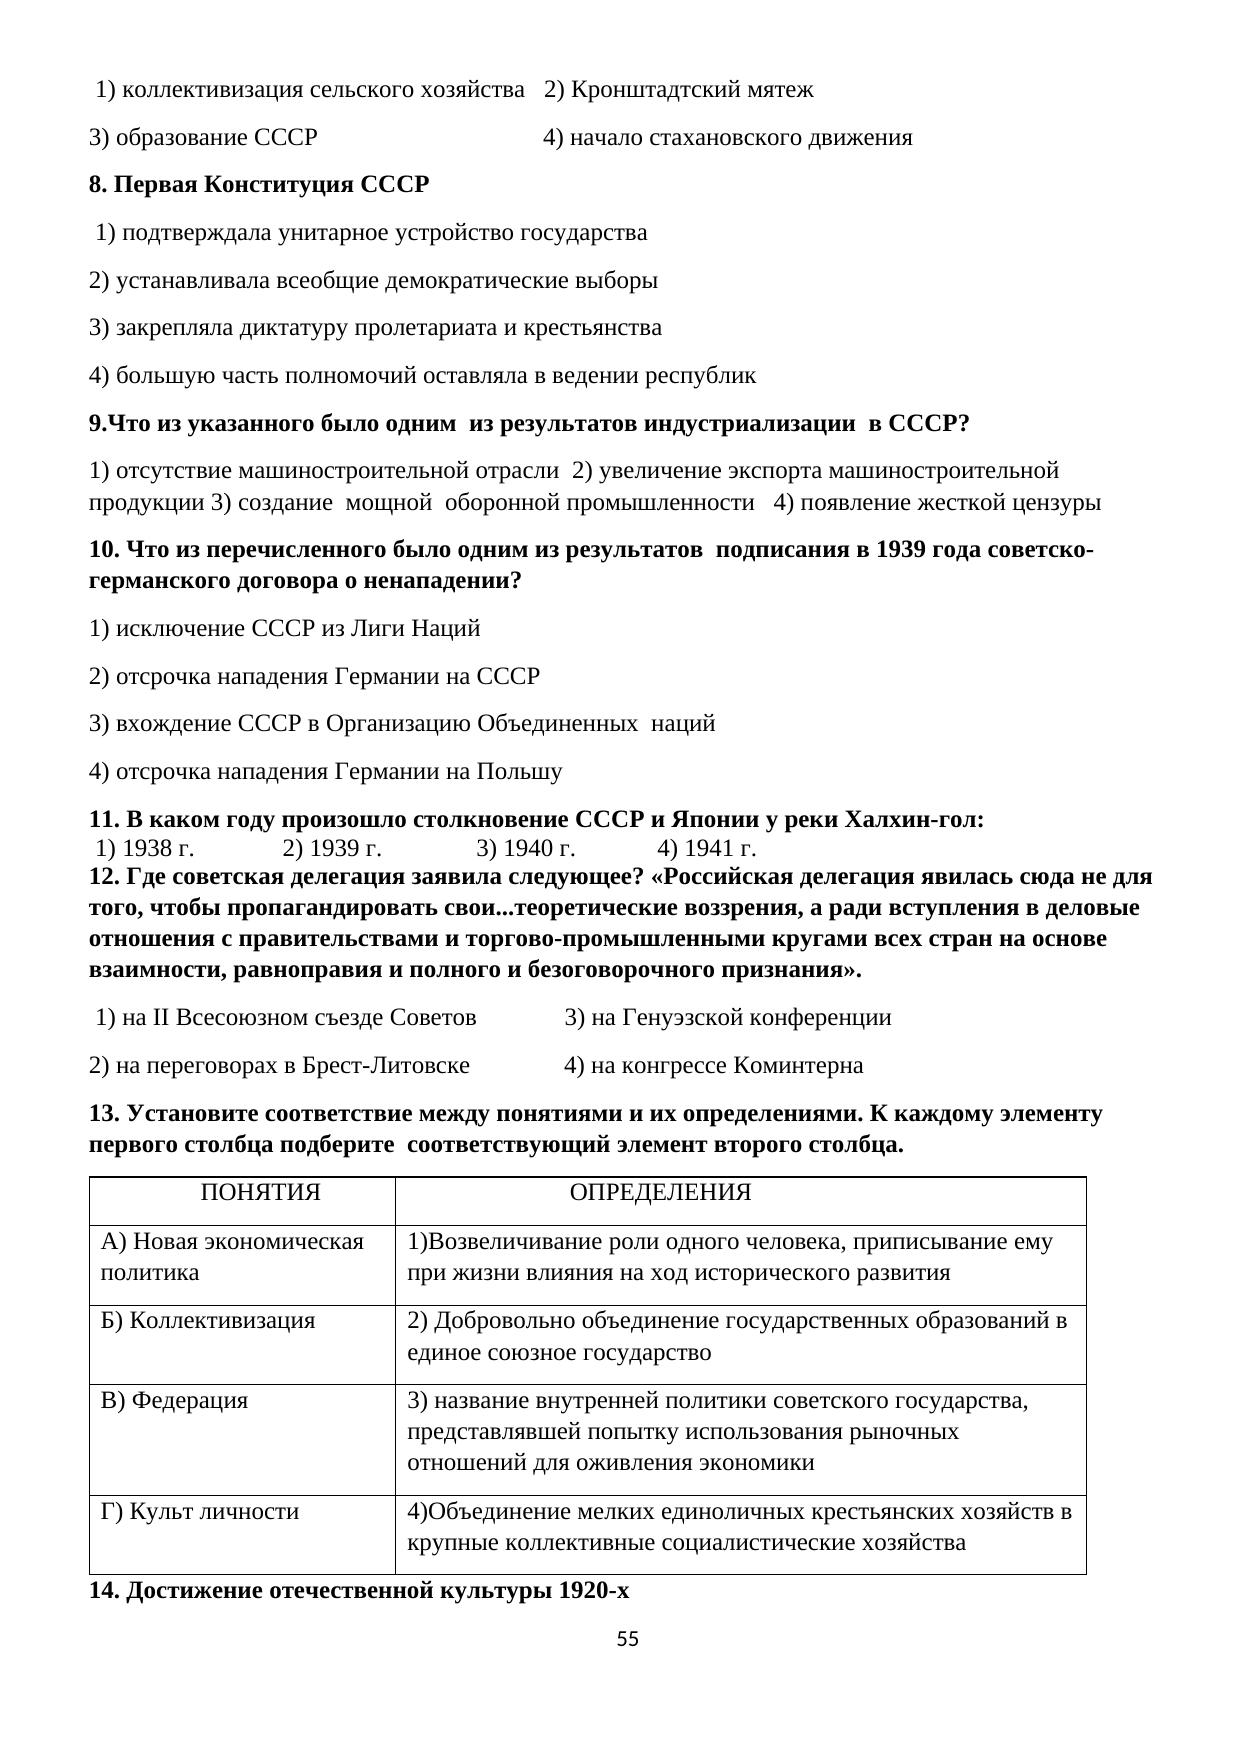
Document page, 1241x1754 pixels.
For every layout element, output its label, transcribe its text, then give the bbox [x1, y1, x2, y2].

text 1) коллективизация сельского хозяйства 2) Кронштадтский мятеж [89, 74, 1167, 103]
text 1) подтверждала унитарное устройство государства [89, 217, 1167, 246]
text 4) отсрочка нападения Германии на Польшу [89, 756, 1167, 785]
text 3) вхождение СССР в Организацию Объединенных наций [89, 708, 1167, 737]
table_cell 2) Добровольно объединение государственных образований в единое союзное государство [396, 1306, 1086, 1384]
text 1) отсутствие машиностроительной отрасли 2) увеличение экспорта машиностроительной продукции 3) создание мощной оборонной промышленности 4) появление жесткой цензуры [89, 456, 1167, 515]
text 8. Первая Конституция СССР [89, 169, 1167, 198]
table_cell В) Федерация [90, 1385, 395, 1495]
text 2) на переговорах в Брест-Литовске 4) на конгрессе Коминтерна [89, 1050, 1167, 1079]
table_cell 4)Объединение мелких единоличных крестьянских хозяйств в крупные коллективные социалистические хозяйства [396, 1496, 1086, 1574]
text 9.Что из указанного было одним из результатов индустриализации в СССР? [89, 408, 1167, 437]
text 2) отсрочка нападения Германии на СССР [89, 661, 1167, 689]
text 1) 1938 г. 2) 1939 г. 3) 1940 г. 4) 1941 г. [89, 833, 1167, 861]
table_cell А) Новая экономическая политика [90, 1226, 395, 1304]
text 1) на II Всесоюзном съезде Советов 3) на Генуэзской конференции [89, 1002, 1167, 1031]
text 13. Установите соответствие между понятиями и их определениями. К каждому элементу первого столбца подберите соответствующий элемент второго столбца. [89, 1098, 1167, 1157]
text 4) большую часть полномочий оставляла в ведении республик [89, 360, 1167, 389]
text 10. Что из перечисленного было одним из результатов подписания в 1939 года советско-германского договора о ненападении? [89, 534, 1167, 594]
text 3) закрепляла диктатуру пролетариата и крестьянства [89, 312, 1167, 341]
table_header ПОНЯТИЯ [90, 1178, 395, 1225]
text 12. Где советская делегация заявила следующее? «Российская делегация явилась сюда не для того, чтобы пропагандировать свои...теоретические воззрения, а ради вступления в деловые отношения с правительствами и торгово-промышленными кругами всех стран на основе взаимности, равноправия и полного и безоговорочного признания». [89, 861, 1167, 983]
table_header ОПРЕДЕЛЕНИЯ [396, 1178, 1086, 1225]
text 11. В каком году произошло столкновение СССР и Японии у реки Халхин-гол: [89, 804, 1167, 833]
table_cell Б) Коллективизация [90, 1306, 395, 1384]
text 1) исключение СССР из Лиги Наций [89, 613, 1167, 642]
table_cell 3) название внутренней политики советского государства, представлявшей попытку использования рыночных отношений для оживления экономики [396, 1385, 1086, 1495]
text 3) образование СССР 4) начало стахановского движения [89, 122, 1167, 150]
table_cell Г) Культ личности [90, 1496, 395, 1574]
table_cell 1)Возвеличивание роли одного человека, приписывание ему при жизни влияния на ход исторического развития [396, 1226, 1086, 1304]
text 14. Достижение отечественной культуры 1920-х [89, 1575, 1167, 1604]
text 2) устанавливала всеобщие демократические выборы [89, 265, 1167, 293]
